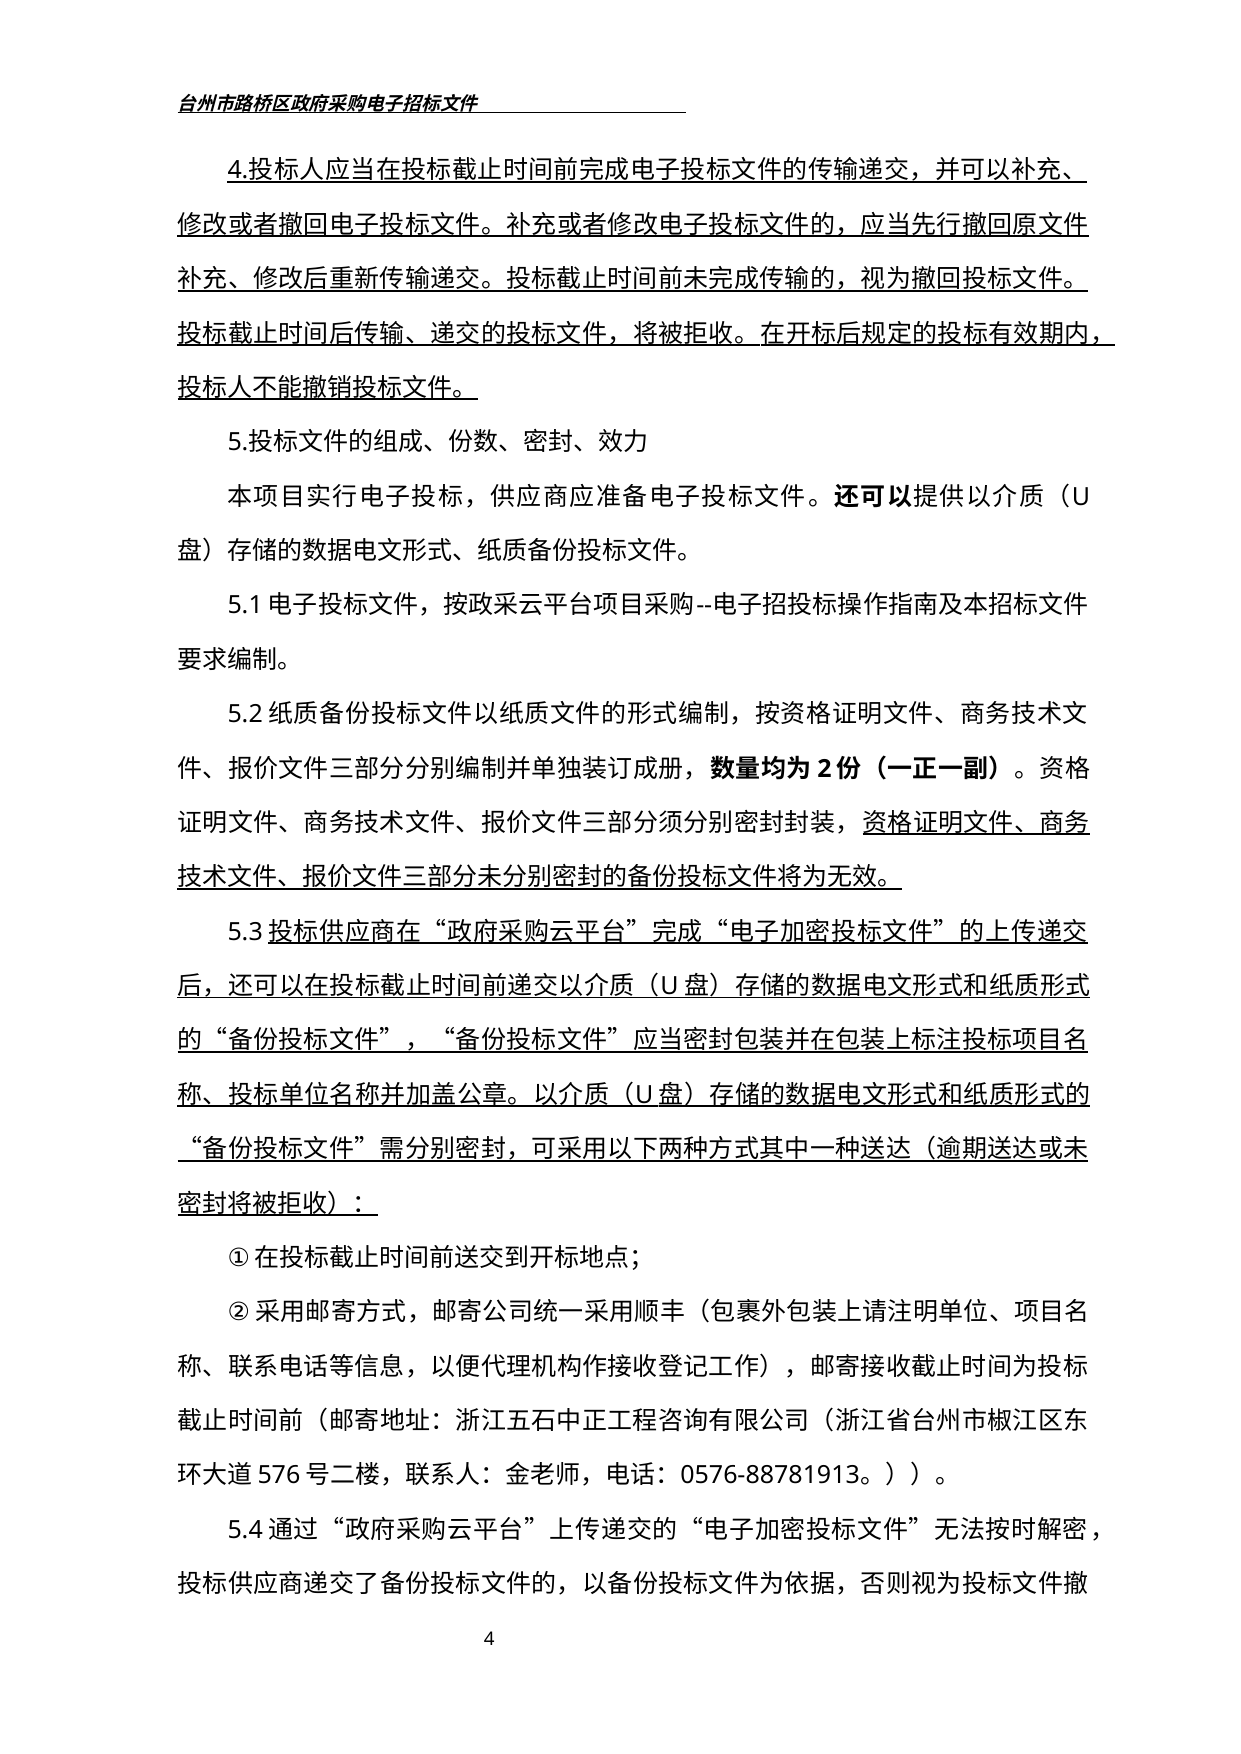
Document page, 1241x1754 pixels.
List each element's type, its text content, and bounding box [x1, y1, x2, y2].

text 5.3投标供应商在“政府采购云平台”完成“电子加密投标文件”的上传递交后，还可以在投标截止时间前递交以介质（U盘）存储的数据电文形式和纸质形式的“备份投标文件”，“备份投标文件”应当密封包装并在包装上标注投标项目名称、投标单位名称并加盖公章。以介质（U盘）存储的数据电文形式和纸质形式的“备份投标文件”需分别密封，可采用以下两种方式其中一种送达（逾期送达或未密封将被拒收）： [177, 1107, 1090, 1219]
text 5.2纸质备份投标文件以纸质文件的形式编制，按资格证明文件、商务技术文件、报价文件三部分分别编制并单独装订成册，数量均为2份（一正一副）。资格证明文件、商务技术文件、报价文件三部分须分别密封封装，资格证明文件、商务技术文件、报价文件三部分未分别密封的备份投标文件将为无效。 [177, 694, 1090, 893]
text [177, 1509, 1090, 1600]
text ①在投标截止时间前送交到开标地点； [177, 1237, 1090, 1274]
text 5.3投标供应商在“政府采购云平台”完成“电子加密投标文件”的上传递交后，还可以在投标截止时间前递交以介质（U盘）存储的数据电文形式和纸质形式的“备份投标文件”，“备份投标文件”应当密封包装并在包装上标注投标项目名称、投标单位名称并加盖公章。以介质（U盘）存储的数据电文形式和纸质形式的“备份投标文件”需分别密封，可采用以下两种方式其中一种送达（逾期送达或未密封将被拒收）： [177, 998, 1090, 1105]
text 4.投标人应当在投标截止时间前完成电子投标文件的传输递交，并可以补充、修改或者撤回电子投标文件。补充或者修改电子投标文件的，应当先行撤回原文件，补充、修改后重新传输递交。投标截止时间前未完成传输的，视为撤回投标文件。投标截止时间后传输、递交的投标文件，将被拒收。在开标后规定的投标有效期内，投标人不能撤销投标文件。 [177, 150, 1090, 344]
text 5.1电子投标文件，按政采云平台项目采购--电子招投标操作指南及本招标文件要求编制。 [177, 585, 1090, 676]
text 4.投标人应当在投标截止时间前完成电子投标文件的传输递交，并可以补充、修改或者撤回电子投标文件。补充或者修改电子投标文件的，应当先行撤回原文件，补充、修改后重新传输递交。投标截止时间前未完成传输的，视为撤回投标文件。投标截止时间后传输、递交的投标文件，将被拒收。在开标后规定的投标有效期内，投标人不能撤销投标文件。 [177, 345, 1090, 404]
text 5.投标文件的组成、份数、密封、效力 [177, 422, 1090, 458]
text 本项目实行电子投标，供应商应准备电子投标文件。还可以提供以介质（U盘）存储的数据电文形式、纸质备份投标文件。 [177, 476, 1090, 567]
text 5.3投标供应商在“政府采购云平台”完成“电子加密投标文件”的上传递交后，还可以在投标截止时间前递交以介质（U盘）存储的数据电文形式和纸质形式的“备份投标文件”，“备份投标文件”应当密封包装并在包装上标注投标项目名称、投标单位名称并加盖公章。以介质（U盘）存储的数据电文形式和纸质形式的“备份投标文件”需分别密封，可采用以下两种方式其中一种送达（逾期送达或未密封将被拒收）： [177, 911, 1090, 997]
text ②采用邮寄方式，邮寄公司统一采用顺丰（包裹外包装上请注明单位、项目名称、联系电话等信息，以便代理机构作接收登记工作），邮寄接收截止时间为投标截止时间前（邮寄地址：浙江五石中正工程咨询有限公司（浙江省台州市椒江区东环大道576号二楼，联系人：金老师，电话：0576-88781913。））。 [177, 1292, 1090, 1491]
